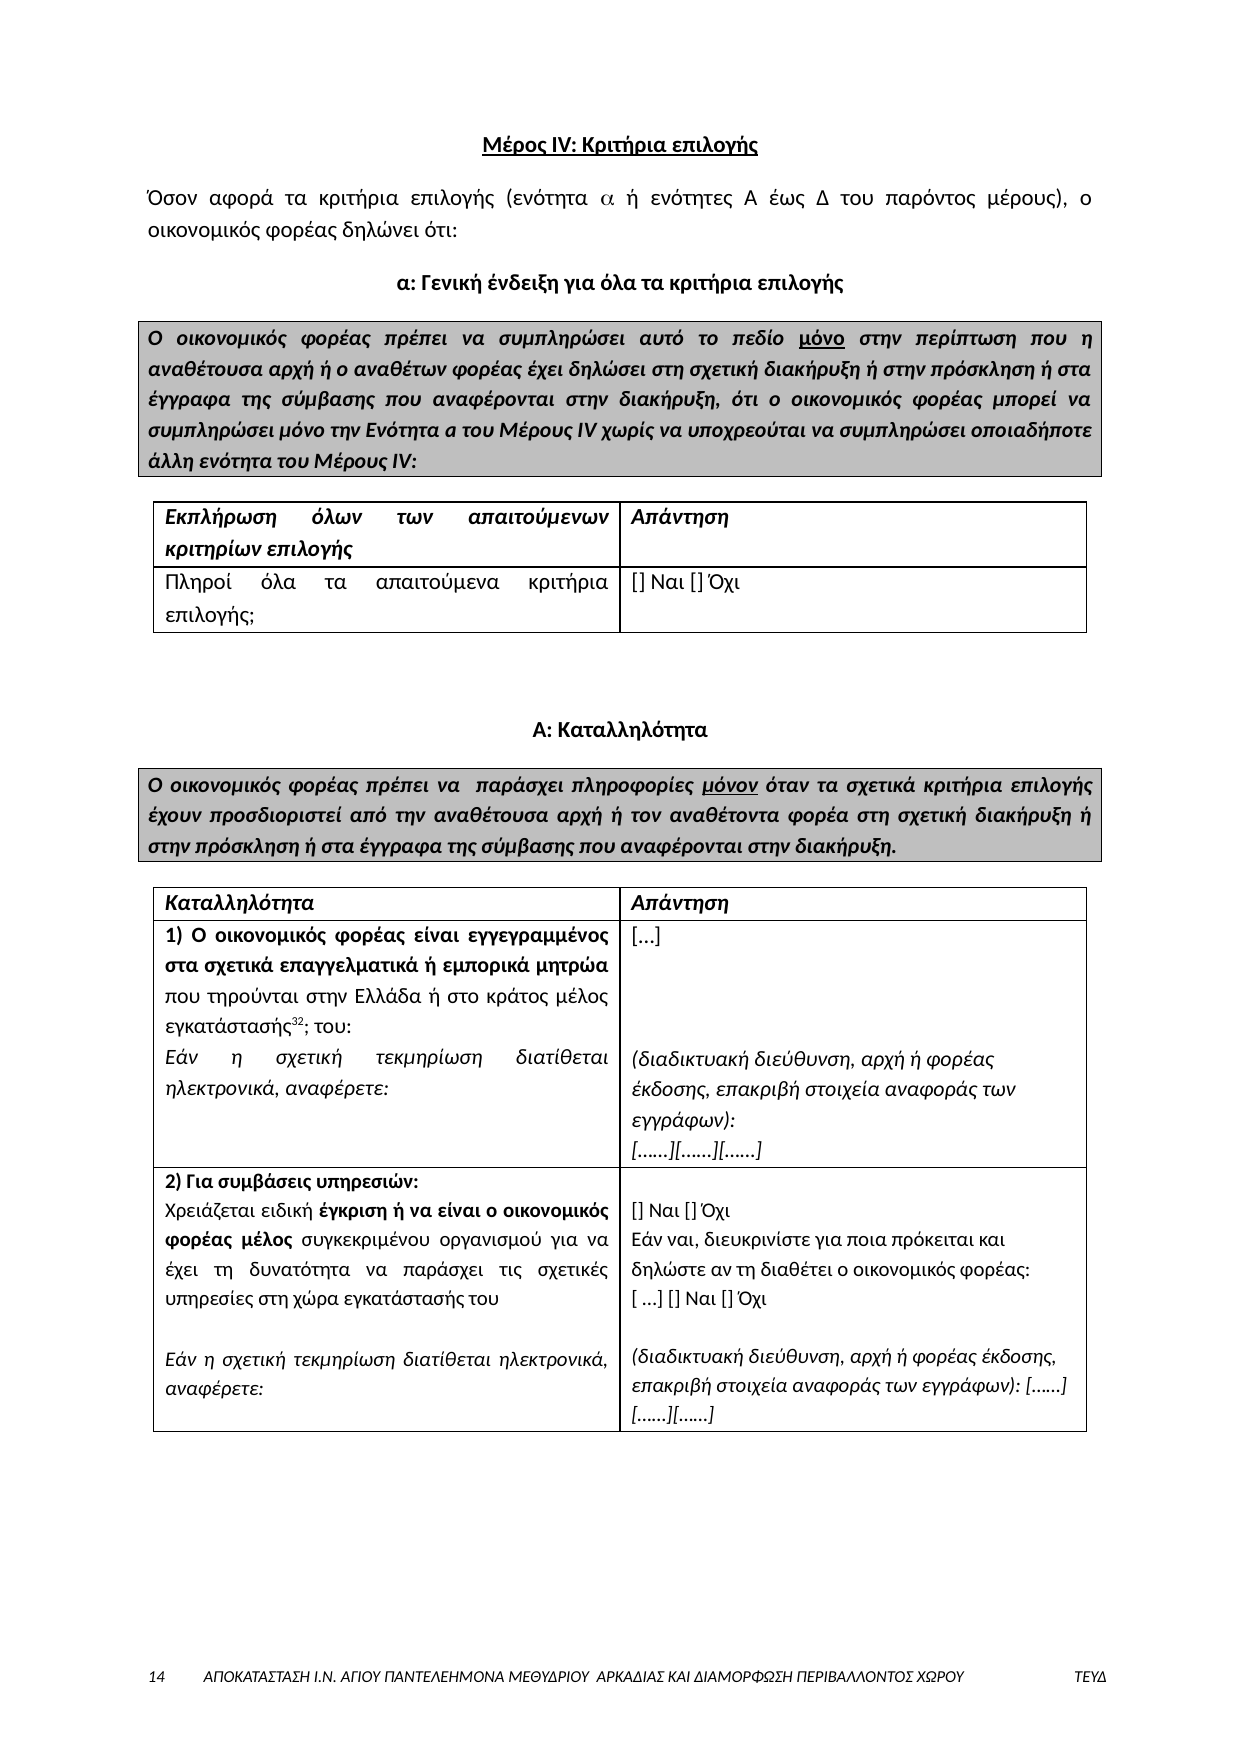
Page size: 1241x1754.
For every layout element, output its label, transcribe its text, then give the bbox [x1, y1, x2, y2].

text Ο οικονομικός φορέας πρέπει να παράσχει πληροφορίες μόνον όταν τα σχετικά κριτήρια επιλογής έχουν προσδιοριστεί από την αναθέτουσα αρχή ή τον αναθέτοντα φορέα στη σχετική διακήρυξη ή στην πρόσκληση ή στα έγγραφα της σύμβασης που αναφέρονται στην διακήρυξη. [139, 769, 1101, 861]
table_cell Πληροί όλα τα απαιτούμενα κριτήρια επιλογής; [154, 568, 619, 632]
text Όσον αφορά τα κριτήρια επιλογής (ενότητα  ή ενότητες Α έως Δ του παρόντος μέρους), ο οικονομικός φορέας δηλώνει ότι: [148, 183, 1092, 243]
table_cell 2) Για συμβάσεις υπηρεσιών: Χρειάζεται ειδική έγκριση ή να είναι ο οικονομικός φορέας μέλος συγκεκριμένου οργανισμού για να έχει τη δυνατότητα να παράσχει τις σχετικές υπηρεσίες στη χώρα εγκατάστασής του Εάν η σχετική τεκμηρίωση διατίθεται ηλεκτρονικά, αναφέρετε: [154, 1168, 619, 1431]
text α: Γενική ένδειξη για όλα τα κριτήρια επιλογής [148, 268, 1092, 296]
table_cell 1) Ο οικονομικός φορέας είναι εγγεγραμμένος στα σχετικά επαγγελματικά ή εμπορικά μητρώα που τηρούνται στην Ελλάδα ή στο κράτος μέλος εγκατάστασής; του: Εάν η σχετική τεκμηρίωση διατίθεται ηλεκτρονικά, αναφέρετε: [154, 921, 619, 1167]
table_header Καταλληλότητα [154, 888, 619, 920]
text Μέρος IV: Κριτήρια επιλογής [148, 130, 1092, 158]
table_header Απάντηση [621, 503, 1086, 566]
table_cell [] Ναι [] Όχι Εάν ναι, διευκρινίστε για ποια πρόκειται και δηλώστε αν τη διαθέτει ο οικονομικός φορέας: [ …] [] Ναι [] Όχι (διαδικτυακή διεύθυνση, αρχή ή φορέας έκδοσης, επακριβή στοιχεία αναφοράς των εγγράφων): [……][……][……] [621, 1168, 1086, 1431]
text Ο οικονομικός φορέας πρέπει να συμπληρώσει αυτό το πεδίο μόνο στην περίπτωση που η αναθέτουσα αρχή ή ο αναθέτων φορέας έχει δηλώσει στη σχετική διακήρυξη ή στην πρόσκληση ή στα έγγραφα της σύμβασης που αναφέρονται στην διακήρυξη, ότι ο οικονομικός φορέας μπορεί να συμπληρώσει μόνο την Ενότητα a του Μέρους ΙV χωρίς να υποχρεούται να συμπληρώσει οποιαδήποτε άλλη ενότητα του Μέρους ΙV: [139, 322, 1101, 476]
text Α: Καταλληλότητα [148, 715, 1092, 743]
table_cell […] (διαδικτυακή διεύθυνση, αρχή ή φορέας έκδοσης, επακριβή στοιχεία αναφοράς των εγγράφων): [……][……][……] [621, 921, 1086, 1167]
table_header Εκπλήρωση όλων των απαιτούμενων κριτηρίων επιλογής [154, 503, 619, 566]
table_cell [] Ναι [] Όχι [621, 568, 1086, 632]
table_header Απάντηση [621, 888, 1086, 920]
